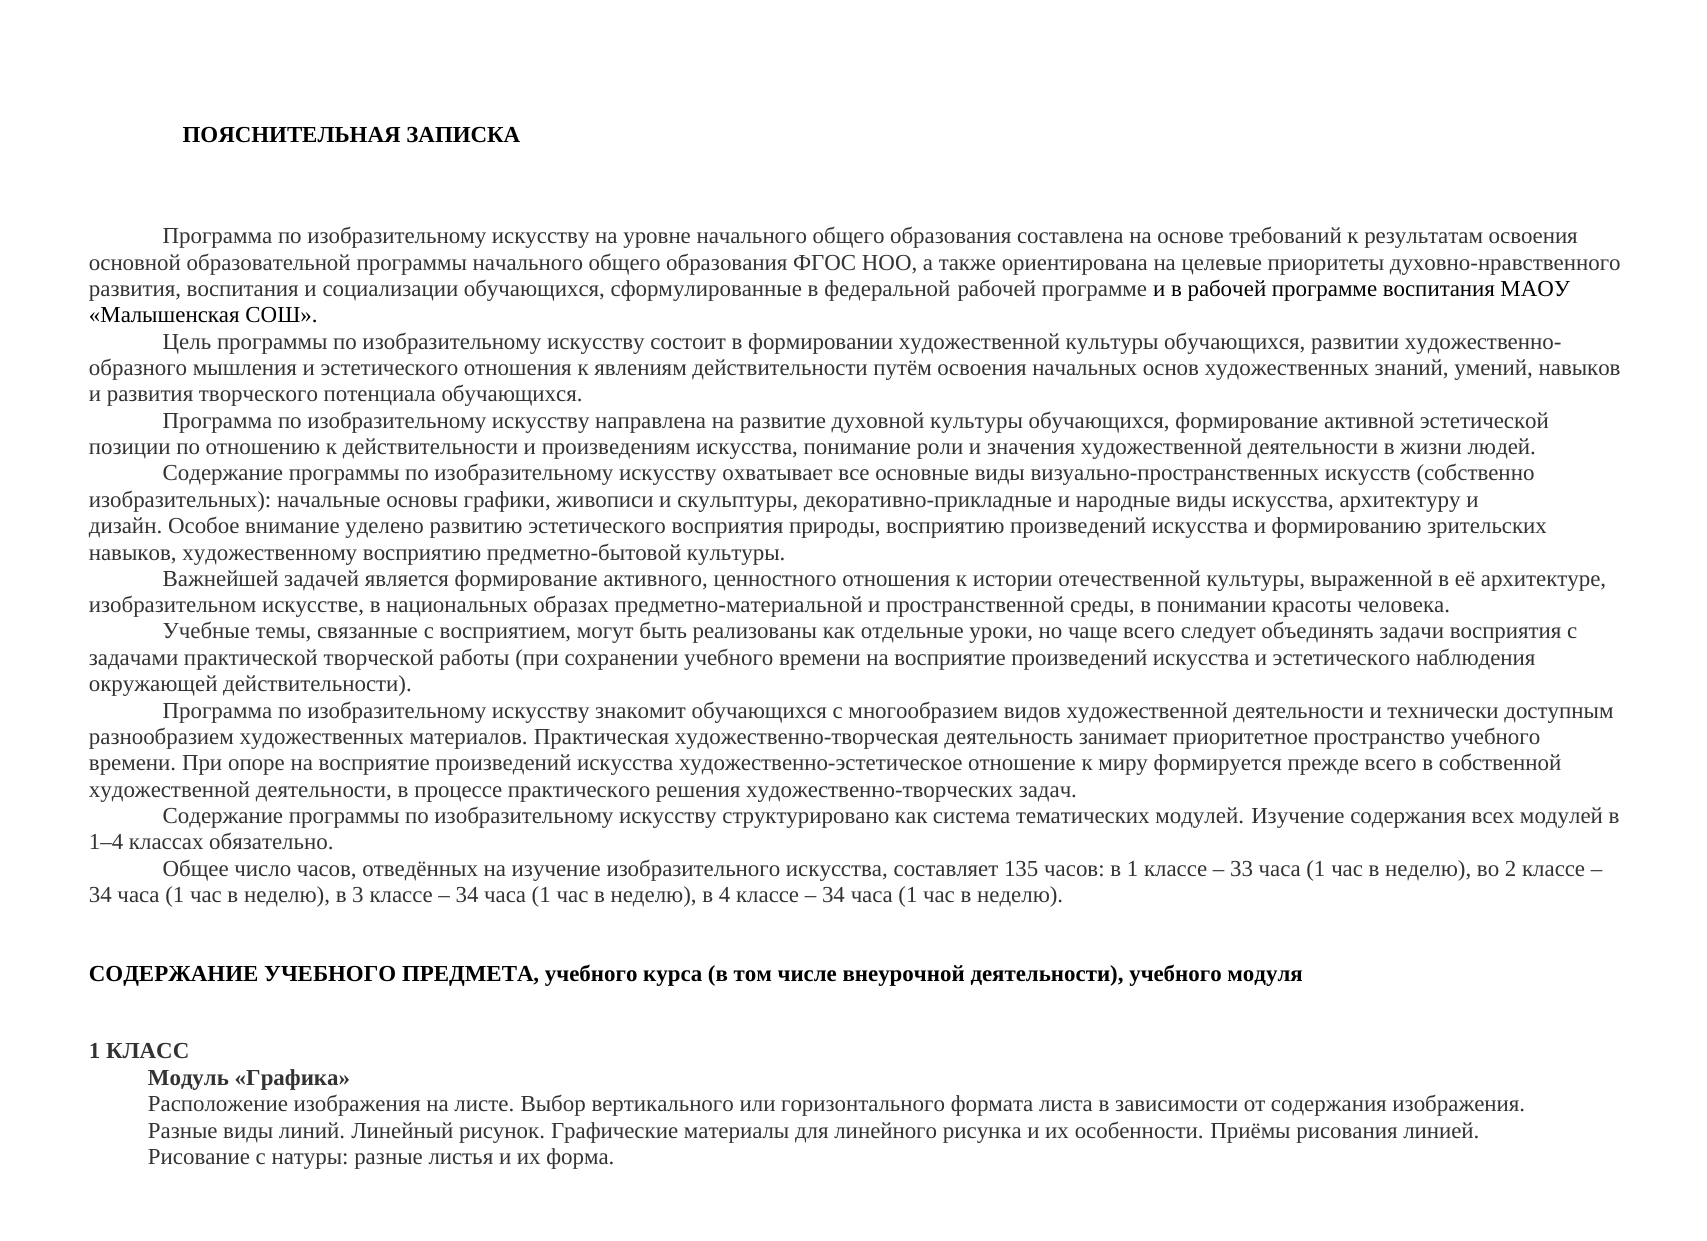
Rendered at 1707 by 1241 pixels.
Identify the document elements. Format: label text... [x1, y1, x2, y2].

text ПОЯСНИТЕЛЬНАЯ ЗАПИСКА [89, 121, 1624, 148]
text Расположение изображения на листе. Выбор вертикального или горизонтального формата листа в зависимости от содержания изображения. [89, 1090, 1624, 1117]
text ‌Общее число часов, отведённых на изучение изобразительного искусства, составляет 135 часов: в 1 классе – 33 часа (1 час в неделю), во 2 классе – 34 часа (1 час в неделю), в 3 классе – 34 часа (1 час в неделю), в 4 классе – 34 часа (1 час в неделю).‌‌ [89, 855, 1624, 907]
text Учебные темы, связанные с восприятием, могут быть реализованы как отдельные уроки, но чаще всего следует объединять задачи восприятия с задачами практической творческой работы (при сохранении учебного времени на восприятие произведений искусства и эстетического наблюдения окружающей действительности). [89, 618, 1624, 697]
text СОДЕРЖАНИЕ УЧЕБНОГО ПРЕДМЕТА, учебного курса (в том числе внеурочной деятельности), учебного модуля [89, 960, 1624, 987]
text Программа по изобразительному искусству знакомит обучающихся с многообразием видов художественной деятельности и технически доступным разнообразием художественных материалов. Практическая художественно-творческая деятельность занимает приоритетное пространство учебного времени. При опоре на восприятие произведений искусства художественно-эстетическое отношение к миру формируется прежде всего в собственной художественной деятельности, в процессе практического решения художественно-творческих задач. [89, 697, 1624, 802]
text Программа по изобразительному искусству направлена на развитие духовной культуры обучающихся, формирование активной эстетической позиции по отношению к действительности и произведениям искусства, понимание роли и значения художественной деятельности в жизни людей. [89, 407, 1624, 459]
text Важнейшей задачей является формирование активного, ценностного отношения к истории отечественной культуры, выраженной в её архитектуре, изобразительном искусстве, в национальных образах предметно-материальной и пространственной среды, в понимании красоты человека. [89, 565, 1624, 618]
text Содержание программы по изобразительному искусству структурировано как система тематических модулей. Изучение содержания всех модулей в 1–4 классах обязательно. [89, 802, 1624, 855]
text Разные виды линий. Линейный рисунок. Графические материалы для линейного рисунка и их особенности. Приёмы рисования линией. [89, 1117, 1624, 1143]
text Содержание программы по изобразительному искусству охватывает все основные виды визуально-пространственных искусств (собственно изобразительных): начальные основы графики, живописи и скульптуры, декоративно-прикладные и народные виды искусства, архитектуру и дизайн. Особое внимание уделено развитию эстетического восприятия природы, восприятию произведений искусства и формированию зрительских навыков, художественному восприятию предметно-бытовой культуры. [89, 459, 1624, 565]
text Программа по изобразительному искусству на уровне начального общего образования составлена на основе требований к результатам освоения основной образовательной программы начального общего образования ФГОС НОО, а также ориентирована на целевые приоритеты духовно-нравственного развития, воспитания и социализации обучающихся, сформулированные в федеральной рабочей программе и в рабочей программе воспитания МАОУ «Малышенская СОШ». [89, 222, 1624, 328]
text Цель программы по изобразительному искусству состоит в формировании художественной культуры обучающихся, развитии художественно-образного мышления и эстетического отношения к явлениям действительности путём освоения начальных основ художественных знаний, умений, навыков и развития творческого потенциала обучающихся. [89, 328, 1624, 407]
text Рисование с натуры: разные листья и их форма. [89, 1143, 1624, 1169]
text 1 КЛАСС [89, 1011, 1624, 1064]
text Модуль «Графика» [89, 1064, 1624, 1090]
